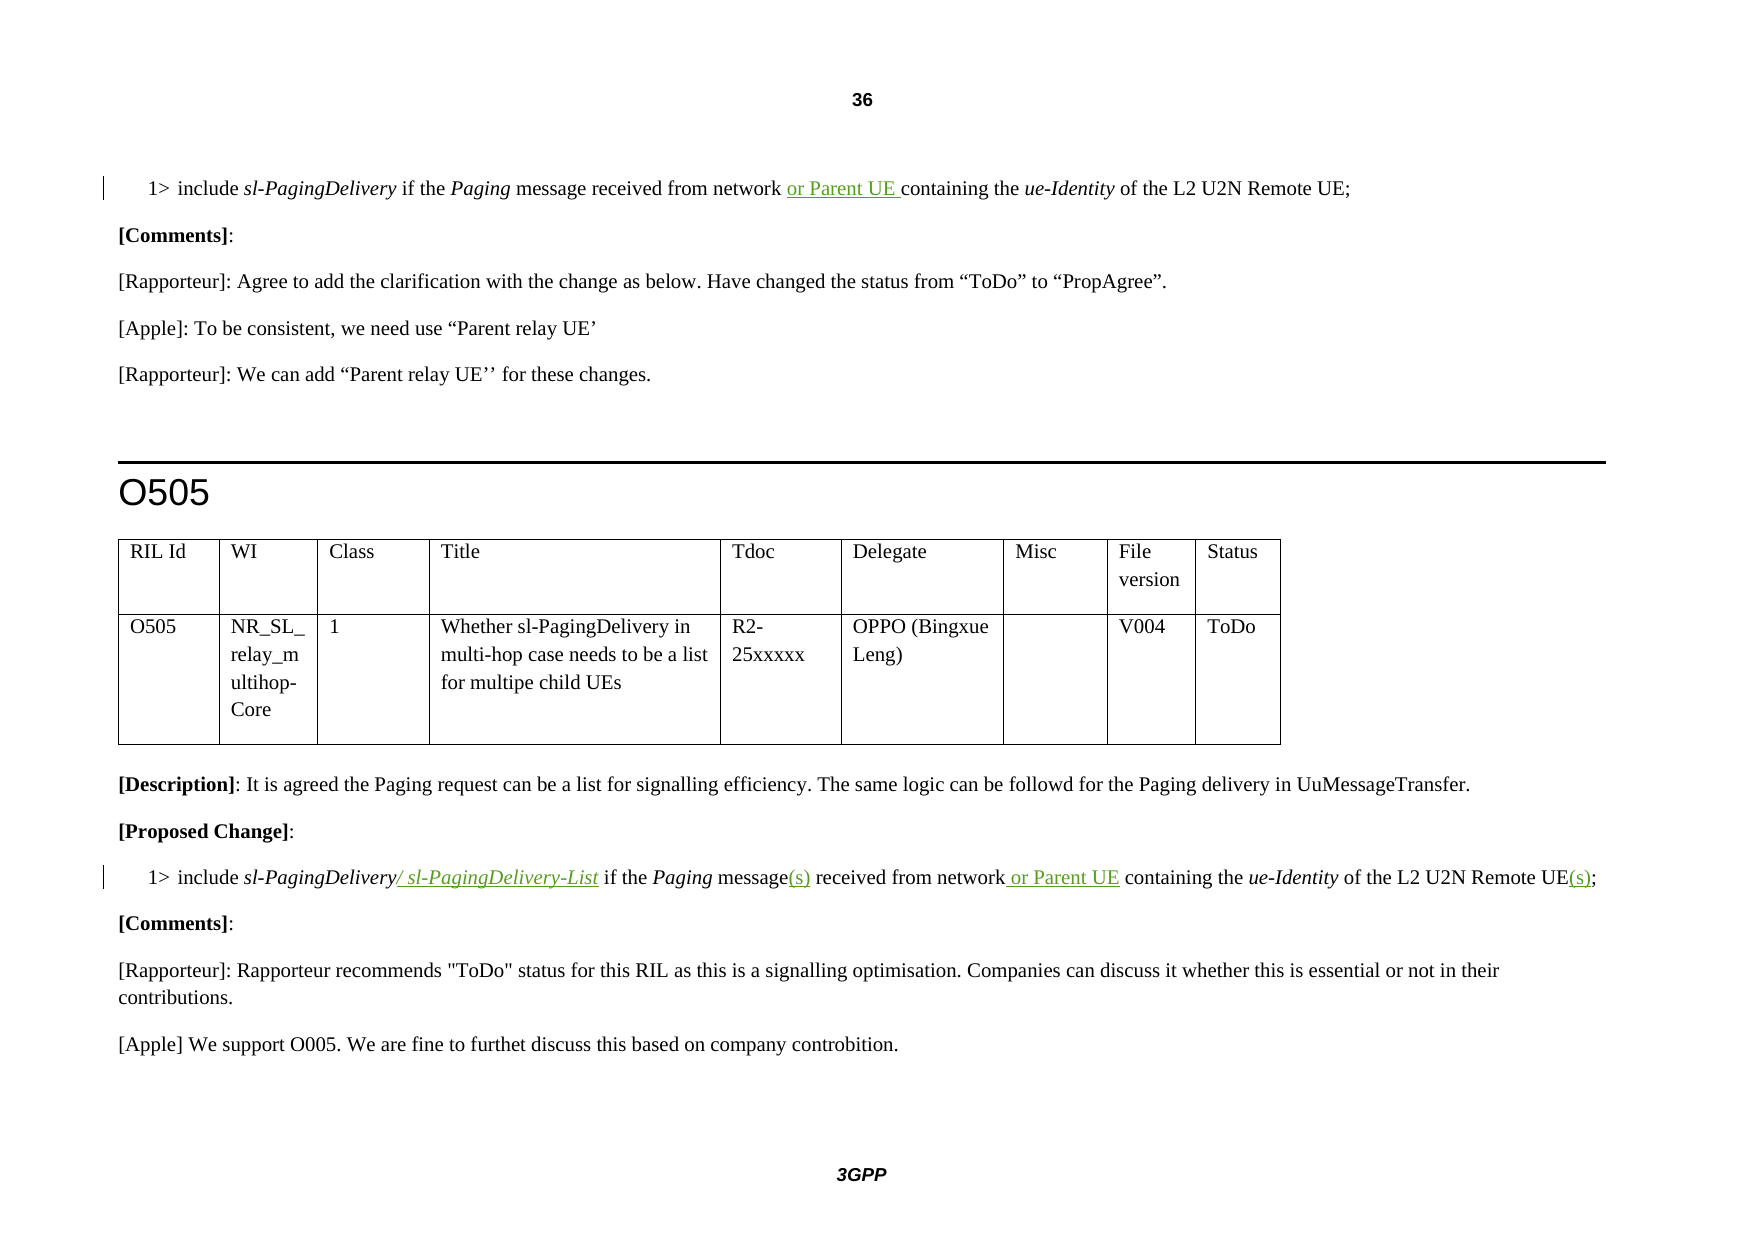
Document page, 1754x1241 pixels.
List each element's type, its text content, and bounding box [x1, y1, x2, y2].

table_header Title [430, 540, 720, 613]
table_cell O505 [119, 615, 219, 744]
text 1> include sl-PagingDelivery if the Paging message received from network containing the ue-Identity of the L2 U2N Remote UE; [148, 176, 1606, 200]
text [Apple]: To be consistent, we need use “Parent relay UE’ [118, 315, 1606, 339]
table_header Status [1196, 540, 1280, 613]
text [Comments]: [118, 223, 1606, 247]
table_header Class [318, 540, 429, 613]
table_header WI [220, 540, 317, 613]
table_header Delegate [842, 540, 1003, 613]
text [Proposed Change]: [118, 819, 1606, 843]
table_cell V004 [1108, 615, 1195, 744]
table_cell Whether sl-PagingDelivery in multi-hop case needs to be a list for multipe child UEs [430, 615, 720, 744]
table_cell OPPO (Bingxue Leng) [842, 615, 1003, 744]
text [Rapporteur]: We can add “Parent relay UE’’ for these changes. [118, 362, 1606, 386]
text [Comments]: [118, 911, 1606, 935]
table_header File version [1108, 540, 1195, 613]
table_cell 1 [318, 615, 429, 744]
table_header Tdoc [721, 540, 841, 613]
table_cell [1004, 615, 1107, 744]
text [Description]: It is agreed the Paging request can be a list for signalling efficiency. The same logic can be followd for the Paging delivery in UuMessageTransfer. [118, 745, 1606, 796]
table_cell R2-25xxxxx [721, 615, 841, 744]
text [Rapporteur]: Rapporteur recommends "ToDo" status for this RIL as this is a signalling optimisation. Companies can discuss it whether this is essential or not in their contributions. [118, 958, 1606, 1009]
text [Apple] We support O005. We are fine to furthet discuss this based on company controbition. [118, 1032, 1606, 1056]
text 1> include sl-PagingDelivery if the Paging message received from network containing the ue-Identity of the L2 U2N Remote UE; [148, 865, 1606, 889]
table_header Misc [1004, 540, 1107, 613]
table_cell ToDo [1196, 615, 1280, 744]
table_header RIL Id [119, 540, 219, 613]
text [Rapporteur]: Agree to add the clarification with the change as below. Have changed the status from “ToDo” to “PropAgree”. [118, 269, 1606, 293]
subtitle O505 [118, 464, 1606, 513]
table_cell NR_SL_relay_multihop-Core [220, 615, 317, 744]
